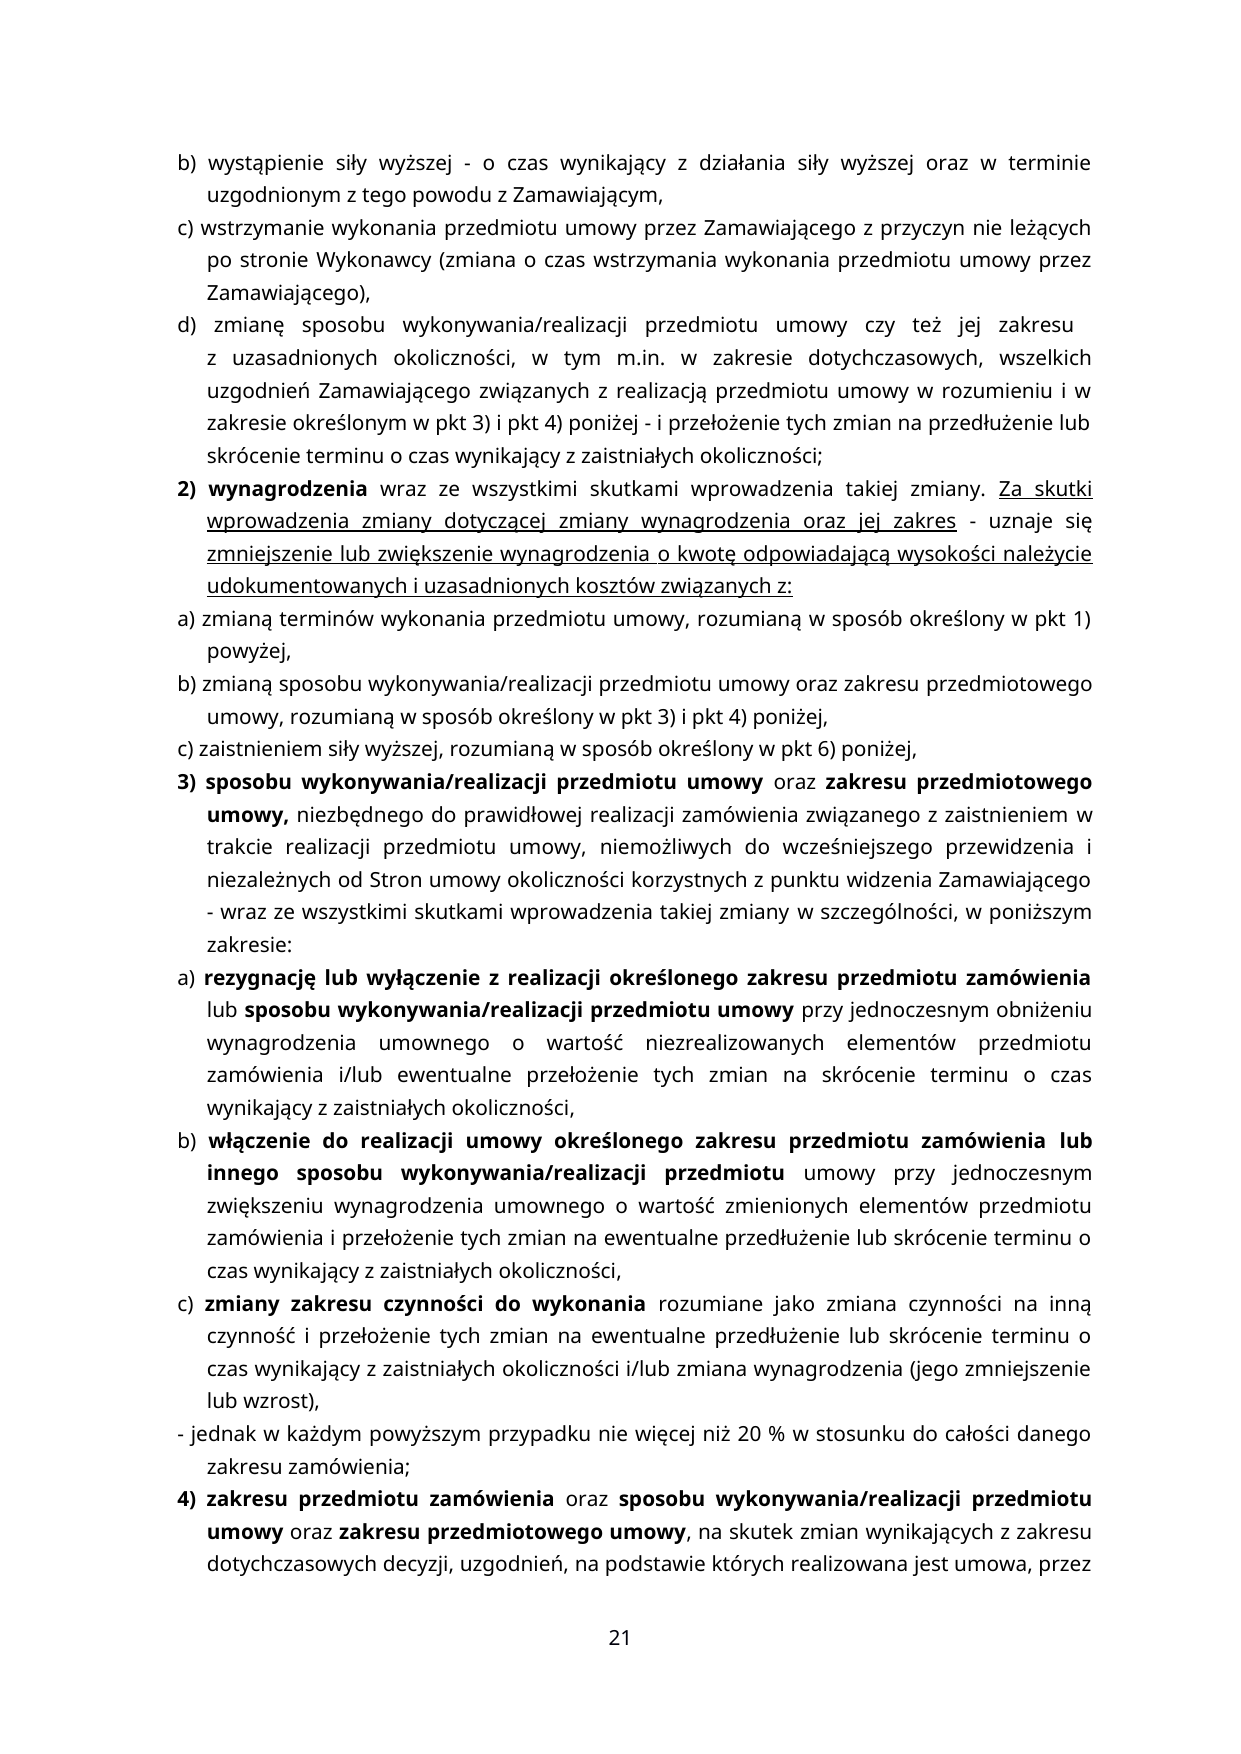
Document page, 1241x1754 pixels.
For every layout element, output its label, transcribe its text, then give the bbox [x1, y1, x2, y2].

text b) zmianą sposobu wykonywania/realizacji przedmiotu umowy oraz zakresu przedmiotowego umowy, rozumianą w sposób określony w pkt 3) i pkt 4) poniżej, [177, 669, 1093, 730]
text c) zaistnieniem siły wyższej, rozumianą w sposób określony w pkt 6) poniżej, [177, 734, 1093, 763]
text a) zmianą terminów wykonania przedmiotu umowy, rozumianą w sposób określony w pkt 1) powyżej, [177, 604, 1093, 665]
text a) rezygnację lub wyłączenie z realizacji określonego zakresu przedmiotu zamówienia lub sposobu wykonywania/realizacji przedmiotu umowy przy jednoczesnym obniżeniu wynagrodzenia umownego o wartość niezrealizowanych elementów przedmiotu zamówienia i/lub ewentualne przełożenie tych zmian na skrócenie terminu o czas wynikający z zaistniałych okoliczności, [177, 963, 1093, 1122]
text 3) sposobu wykonywania/realizacji przedmiotu umowy oraz zakresu przedmiotowego umowy, niezbędnego do prawidłowej realizacji zamówienia związanego z zaistnieniem w trakcie realizacji przedmiotu umowy, niemożliwych do wcześniejszego przewidzenia i niezależnych od Stron umowy okoliczności korzystnych z punktu widzenia Zamawiającego - wraz ze wszystkimi skutkami wprowadzenia takiej zmiany w szczególności, w poniższym zakresie: [177, 767, 1093, 958]
text b) włączenie do realizacji umowy określonego zakresu przedmiotu zamówienia lub innego sposobu wykonywania/realizacji przedmiotu umowy przy jednoczesnym zwiększeniu wynagrodzenia umownego o wartość zmienionych elementów przedmiotu zamówienia i przełożenie tych zmian na ewentualne przedłużenie lub skrócenie terminu o czas wynikający z zaistniałych okoliczności, [177, 1126, 1093, 1284]
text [177, 1484, 1093, 1578]
text 2) wynagrodzenia wraz ze wszystkimi skutkami wprowadzenia takiej zmiany. Za skutki wprowadzenia zmiany dotyczącej zmiany wynagrodzenia oraz jej zakres - uznaje się zmniejszenie lub zwiększenie wynagrodzenia o kwotę odpowiadającą wysokości należycie udokumentowanych i uzasadnionych kosztów związanych z: [177, 474, 1093, 600]
text d) zmianę sposobu wykonywania/realizacji przedmiotu umowy czy też jej zakresu z uzasadnionych okoliczności, w tym m.in. w zakresie dotychczasowych, wszelkich uzgodnień Zamawiającego związanych z realizacją przedmiotu umowy w rozumieniu i w zakresie określonym w pkt 3) i pkt 4) poniżej - i przełożenie tych zmian na przedłużenie lub skrócenie terminu o czas wynikający z zaistniałych okoliczności; [177, 311, 1093, 469]
text b) wystąpienie siły wyższej - o czas wynikający z działania siły wyższej oraz w terminie uzgodnionym z tego powodu z Zamawiającym, [177, 148, 1093, 209]
text c) zmiany zakresu czynności do wykonania rozumiane jako zmiana czynności na inną czynność i przełożenie tych zmian na ewentualne przedłużenie lub skrócenie terminu o czas wynikający z zaistniałych okoliczności i/lub zmiana wynagrodzenia (jego zmniejszenie lub wzrost), [177, 1289, 1093, 1415]
text c) wstrzymanie wykonania przedmiotu umowy przez Zamawiającego z przyczyn nie leżących po stronie Wykonawcy (zmiana o czas wstrzymania wykonania przedmiotu umowy przez Zamawiającego), [177, 213, 1093, 306]
text - jednak w każdym powyższym przypadku nie więcej niż 20 % w stosunku do całości danego zakresu zamówienia; [177, 1419, 1093, 1480]
